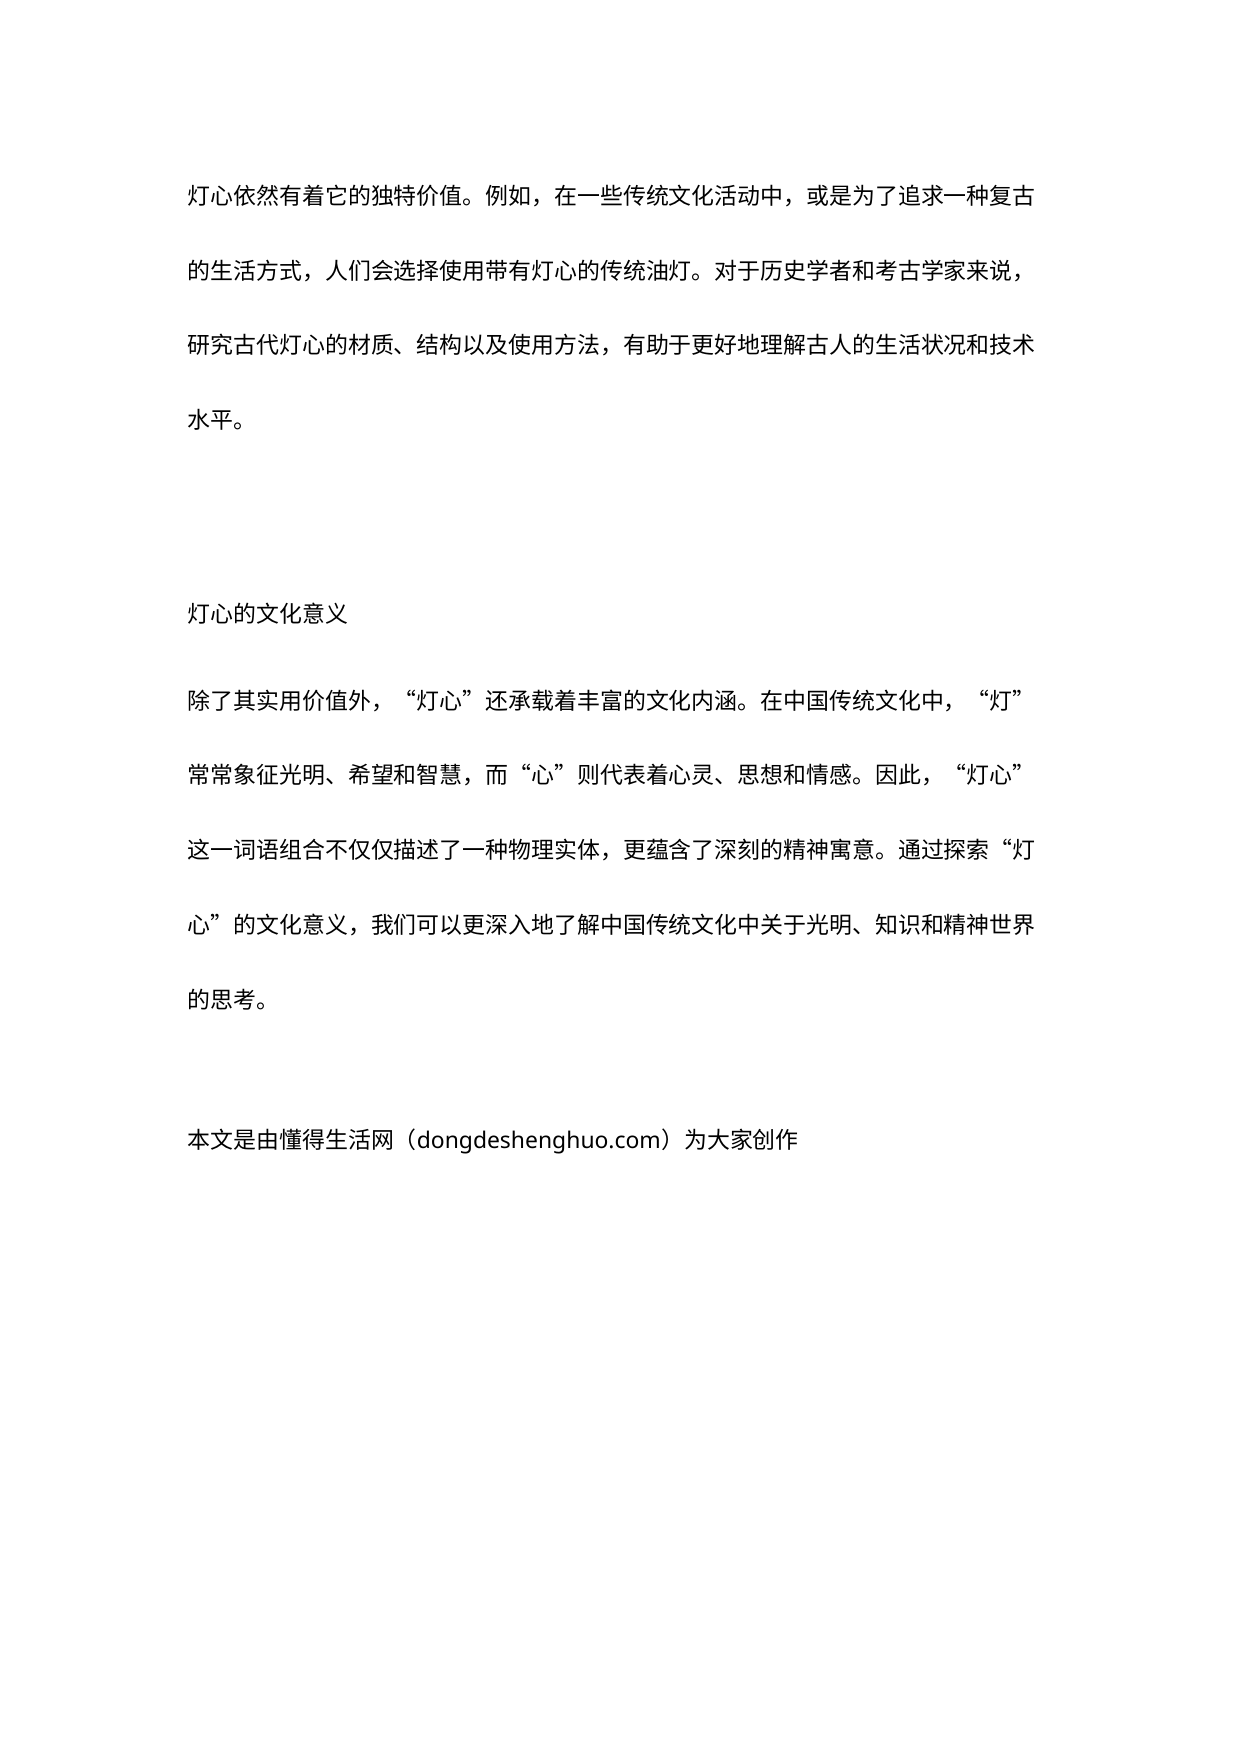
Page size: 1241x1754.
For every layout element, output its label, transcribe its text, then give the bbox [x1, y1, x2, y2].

text 灯心的文化意义 [187, 580, 1053, 645]
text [187, 162, 1053, 451]
text 除了其实用价值外，“灯心”还承载着丰富的文化内涵。在中国传统文化中，“灯”常常象征光明、希望和智慧，而“心”则代表着心灵、思想和情感。因此，“灯心”这一词语组合不仅仅描述了一种物理实体，更蕴含了深刻的精神寓意。通过探索“灯心”的文化意义，我们可以更深入地了解中国传统文化中关于光明、知识和精神世界的思考。 [187, 667, 1053, 1031]
text 本文是由懂得生活网（dongdeshenghuo.com）为大家创作 [187, 1106, 1053, 1171]
